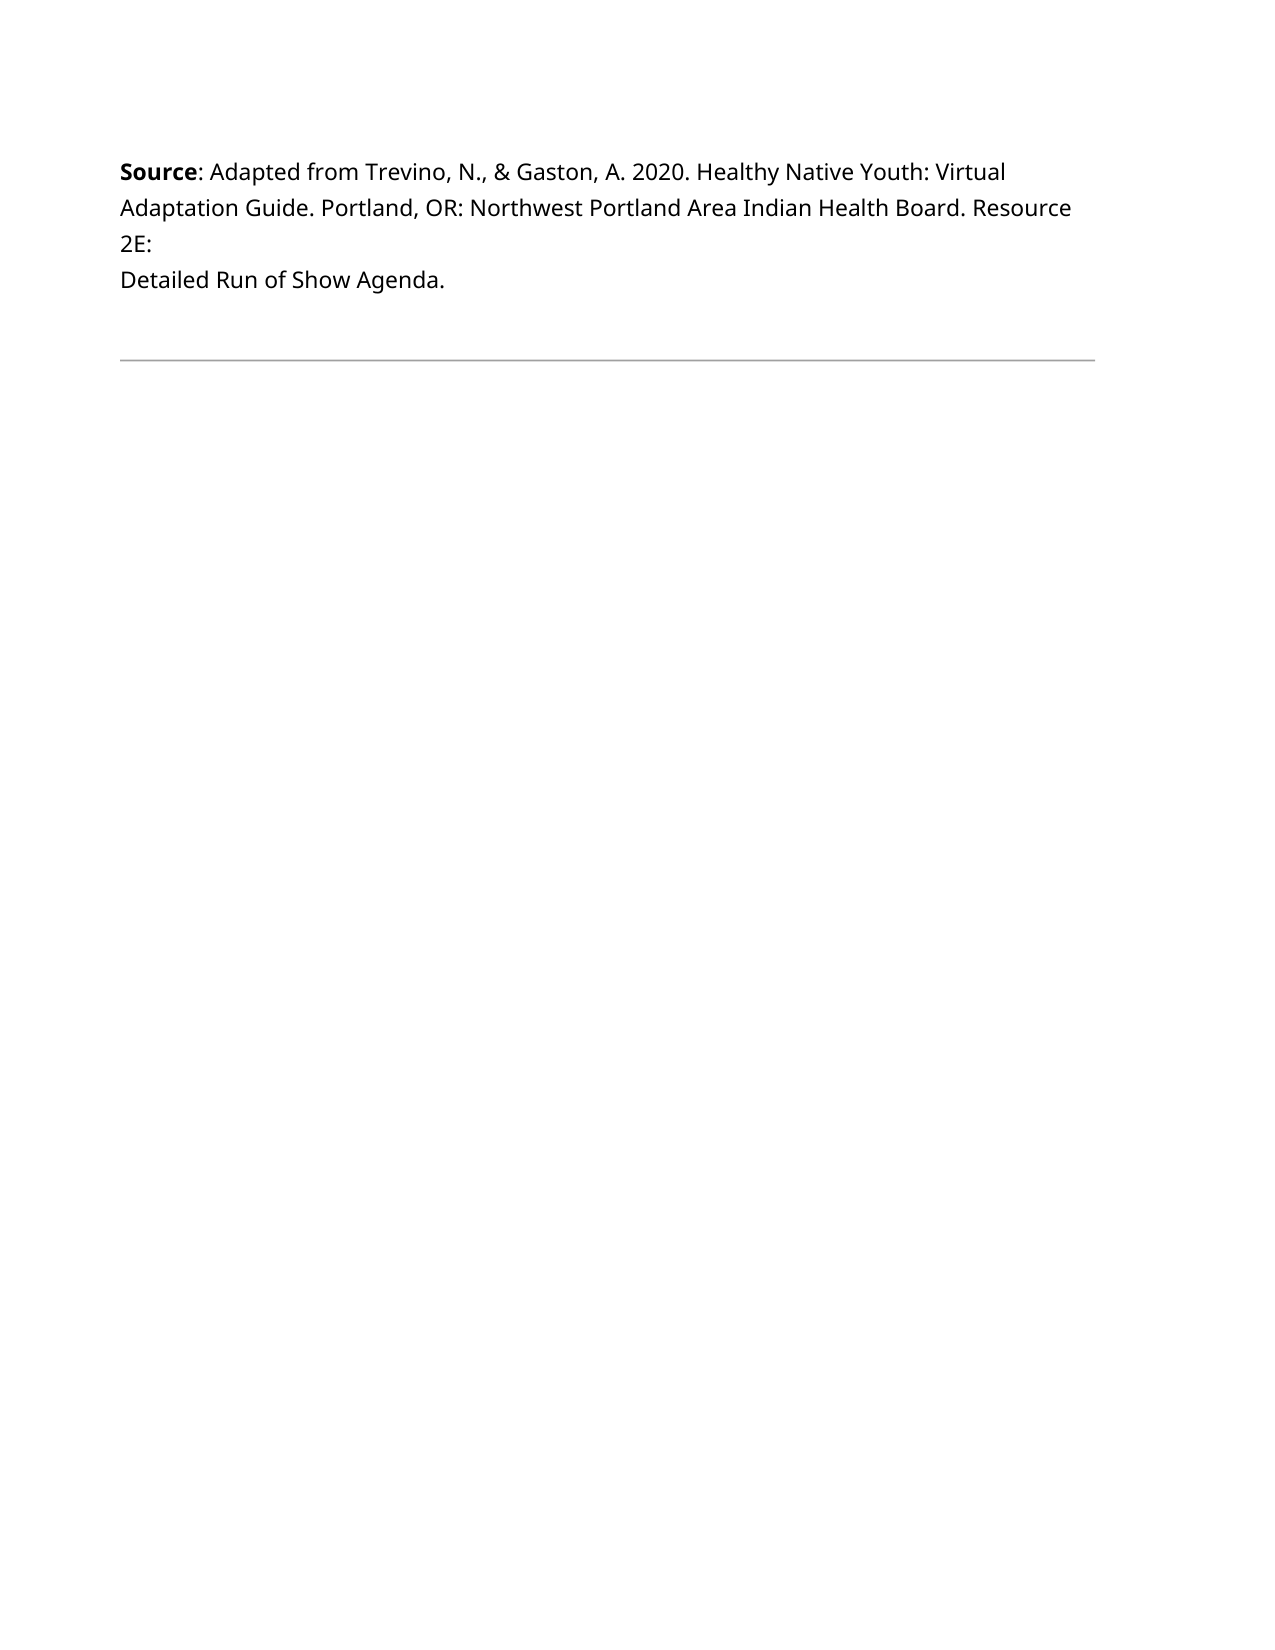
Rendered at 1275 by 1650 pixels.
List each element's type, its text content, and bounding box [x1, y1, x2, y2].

text Source: Adapted from Trevino, N., & Gaston, A. 2020. Healthy Native Youth: Virtual Adaptation Guide. Portland, OR: Northwest Portland Area Indian Health Board. Resource 2E: [120, 156, 1080, 259]
text Detailed Run of Show Agenda. [120, 264, 1080, 295]
